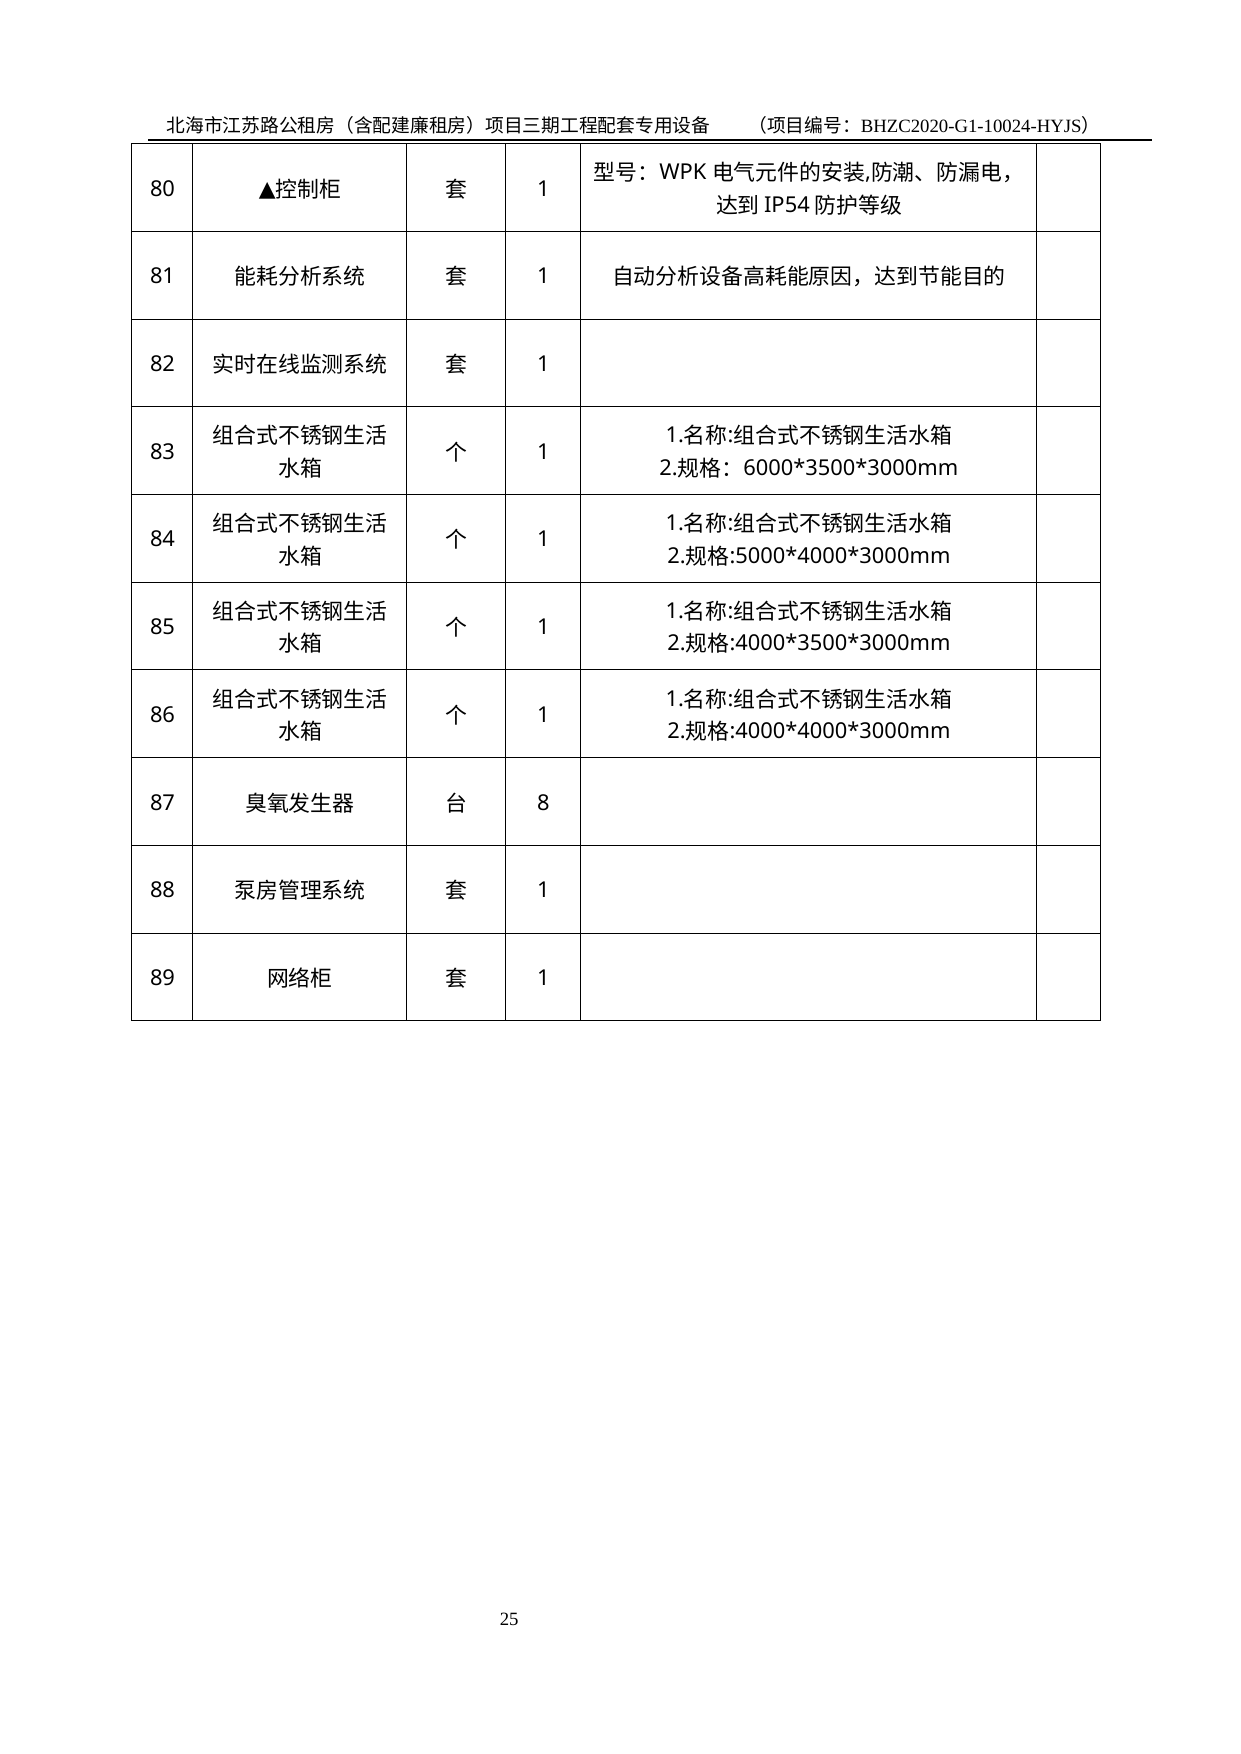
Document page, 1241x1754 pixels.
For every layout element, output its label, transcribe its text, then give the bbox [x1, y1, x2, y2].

table_cell [1037, 758, 1100, 845]
table_cell 82 [132, 320, 192, 406]
table_cell [1037, 232, 1100, 318]
table_cell 能耗分析系统 [193, 232, 406, 318]
table_cell 套 [407, 320, 505, 406]
table_cell [1037, 407, 1100, 494]
table_cell 组合式不锈钢生活水箱 [193, 670, 406, 757]
table_cell 网络柜 [193, 934, 406, 1020]
table_cell [581, 758, 1036, 845]
table_cell [581, 846, 1036, 932]
table_cell 1 [506, 495, 580, 582]
table_cell 套 [407, 846, 505, 932]
table_cell 88 [132, 846, 192, 932]
table_cell 套 [407, 144, 505, 231]
table_cell 84 [132, 495, 192, 582]
table_cell [1037, 583, 1100, 669]
table_cell 89 [132, 934, 192, 1020]
table_cell 1 [506, 407, 580, 494]
table_cell 1 [506, 670, 580, 757]
table_cell 个 [407, 583, 505, 669]
table_cell 1.名称:组合式不锈钢生活水箱 2.规格:4000*4000*3000mm [581, 670, 1036, 757]
table_cell ▲控制柜 [193, 144, 406, 231]
table_cell [1037, 495, 1100, 582]
table_cell [1037, 846, 1100, 932]
table_cell 85 [132, 583, 192, 669]
table_cell [581, 934, 1036, 1020]
table_cell 8 [506, 758, 580, 845]
table_cell 1 [506, 934, 580, 1020]
table_cell 1 [506, 232, 580, 318]
table_cell 80 [132, 144, 192, 231]
table_cell [1037, 670, 1100, 757]
table_cell 个 [407, 670, 505, 757]
table_cell 81 [132, 232, 192, 318]
table_cell 1 [506, 583, 580, 669]
table_cell 83 [132, 407, 192, 494]
table_cell 组合式不锈钢生活水箱 [193, 407, 406, 494]
table_cell 1 [506, 320, 580, 406]
table_cell 个 [407, 407, 505, 494]
table_cell 组合式不锈钢生活水箱 [193, 583, 406, 669]
table_cell [1037, 934, 1100, 1020]
table_cell 个 [407, 495, 505, 582]
table_cell 87 [132, 758, 192, 845]
table_cell [581, 320, 1036, 406]
table_cell 1.名称:组合式不锈钢生活水箱 2.规格:4000*3500*3000mm [581, 583, 1036, 669]
table_cell 台 [407, 758, 505, 845]
table_cell 套 [407, 934, 505, 1020]
table_cell 套 [407, 232, 505, 318]
table_cell 1.名称:组合式不锈钢生活水箱 2.规格:5000*4000*3000mm [581, 495, 1036, 582]
table_cell 型号：WPK 电气元件的安装,防潮、防漏电，达到IP54防护等级 [581, 144, 1036, 231]
table_cell 组合式不锈钢生活水箱 [193, 495, 406, 582]
table_cell 86 [132, 670, 192, 757]
table_cell 自动分析设备高耗能原因，达到节能目的 [581, 232, 1036, 318]
table_cell 1.名称:组合式不锈钢生活水箱 2.规格：6000*3500*3000mm [581, 407, 1036, 494]
table_cell 臭氧发生器 [193, 758, 406, 845]
table_cell 泵房管理系统 [193, 846, 406, 932]
table_cell 1 [506, 846, 580, 932]
table_cell 1 [506, 144, 580, 231]
table_cell 实时在线监测系统 [193, 320, 406, 406]
table_cell [1037, 320, 1100, 406]
table_cell [1037, 144, 1100, 231]
